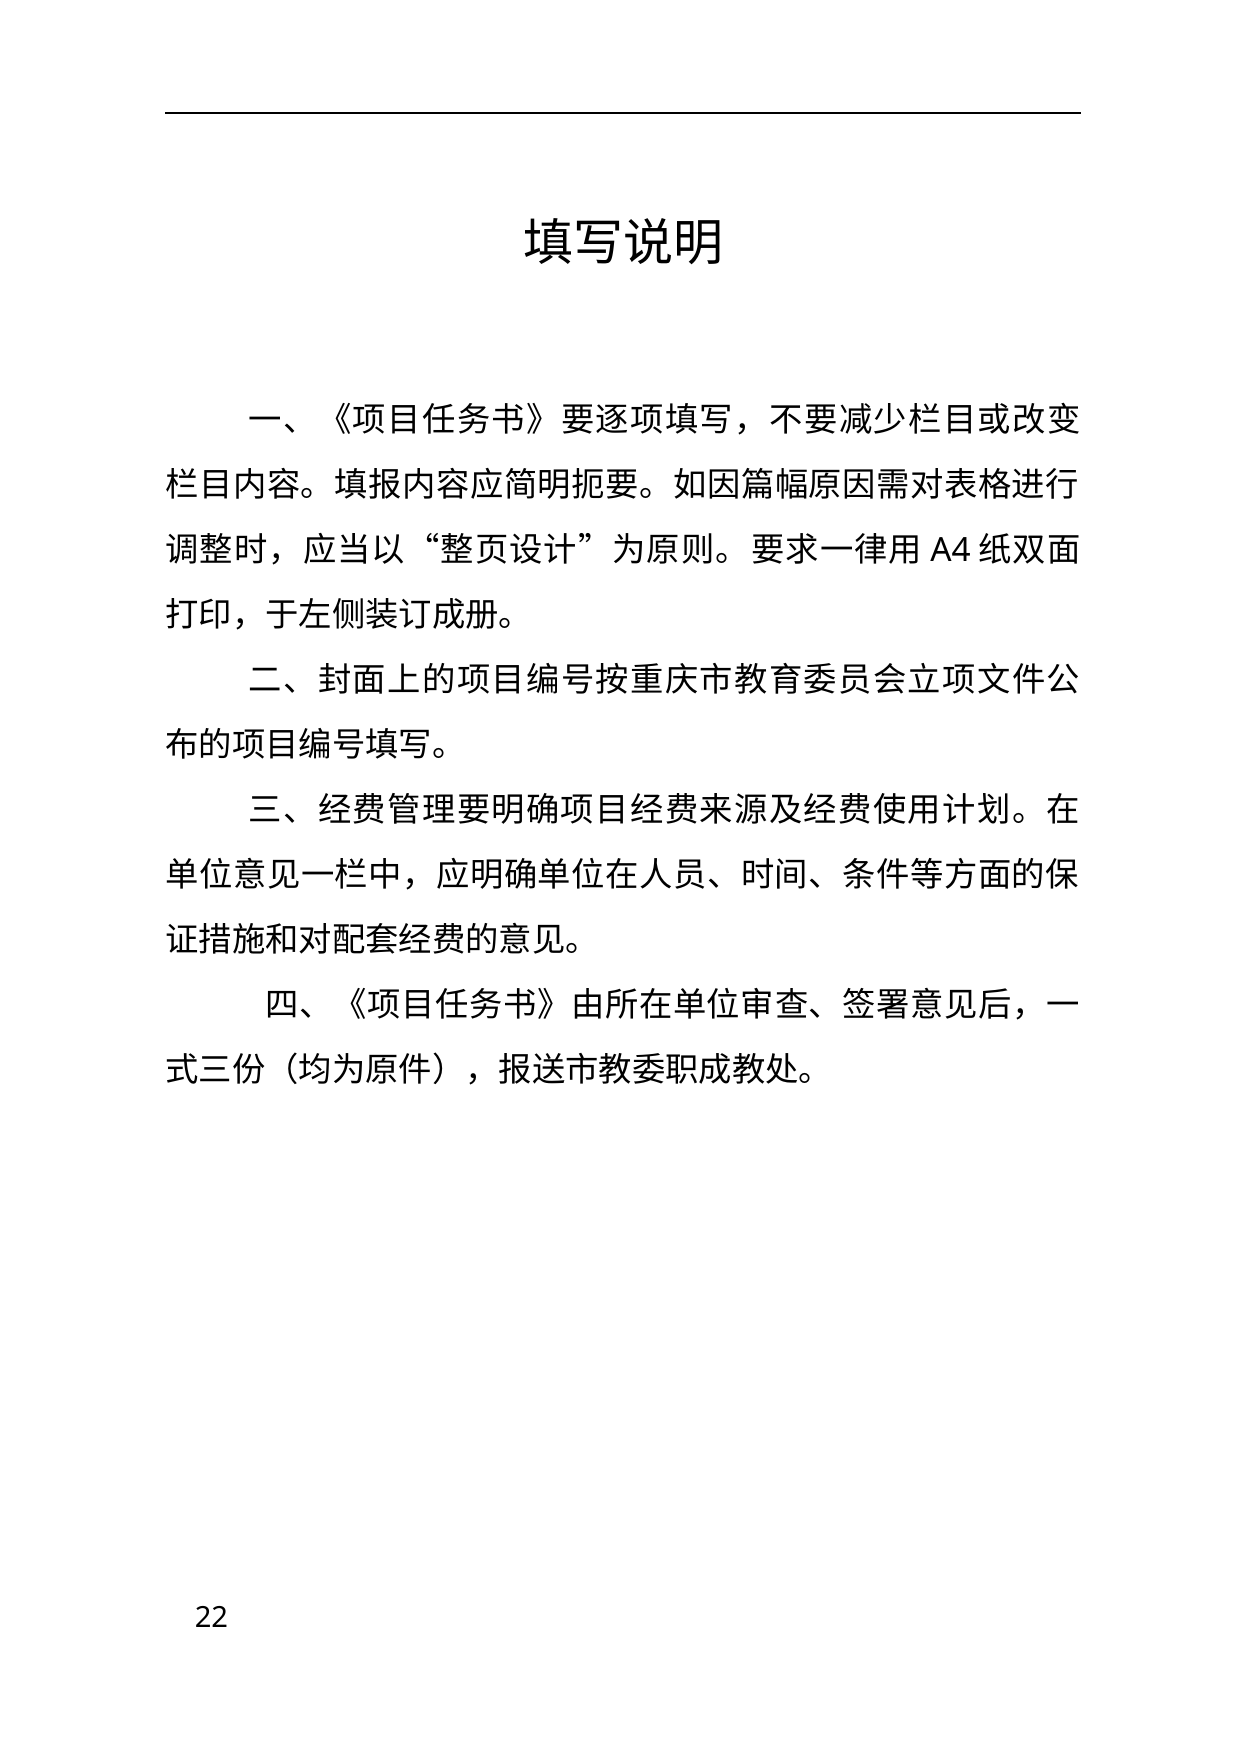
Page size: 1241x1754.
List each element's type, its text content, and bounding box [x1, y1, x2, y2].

text 三、经费管理要明确项目经费来源及经费使用计划。在单位意见一栏中，应明确单位在人员、时间、条件等方面的保证措施和对配套经费的意见。 [165, 774, 1081, 969]
text 填写说明 [165, 189, 1081, 287]
text 四、《项目任务书》由所在单位审查、签署意见后，一式三份（均为原件），报送市教委职成教处。 [165, 969, 1081, 1099]
text 二、封面上的项目编号按重庆市教育委员会立项文件公布的项目编号填写。 [165, 644, 1081, 774]
text 一、《项目任务书》要逐项填写，不要减少栏目或改变栏目内容。填报内容应简明扼要。如因篇幅原因需对表格进行调整时，应当以“整页设计”为原则。要求一律用A4纸双面打印，于左侧装订成册。 [165, 384, 1081, 644]
